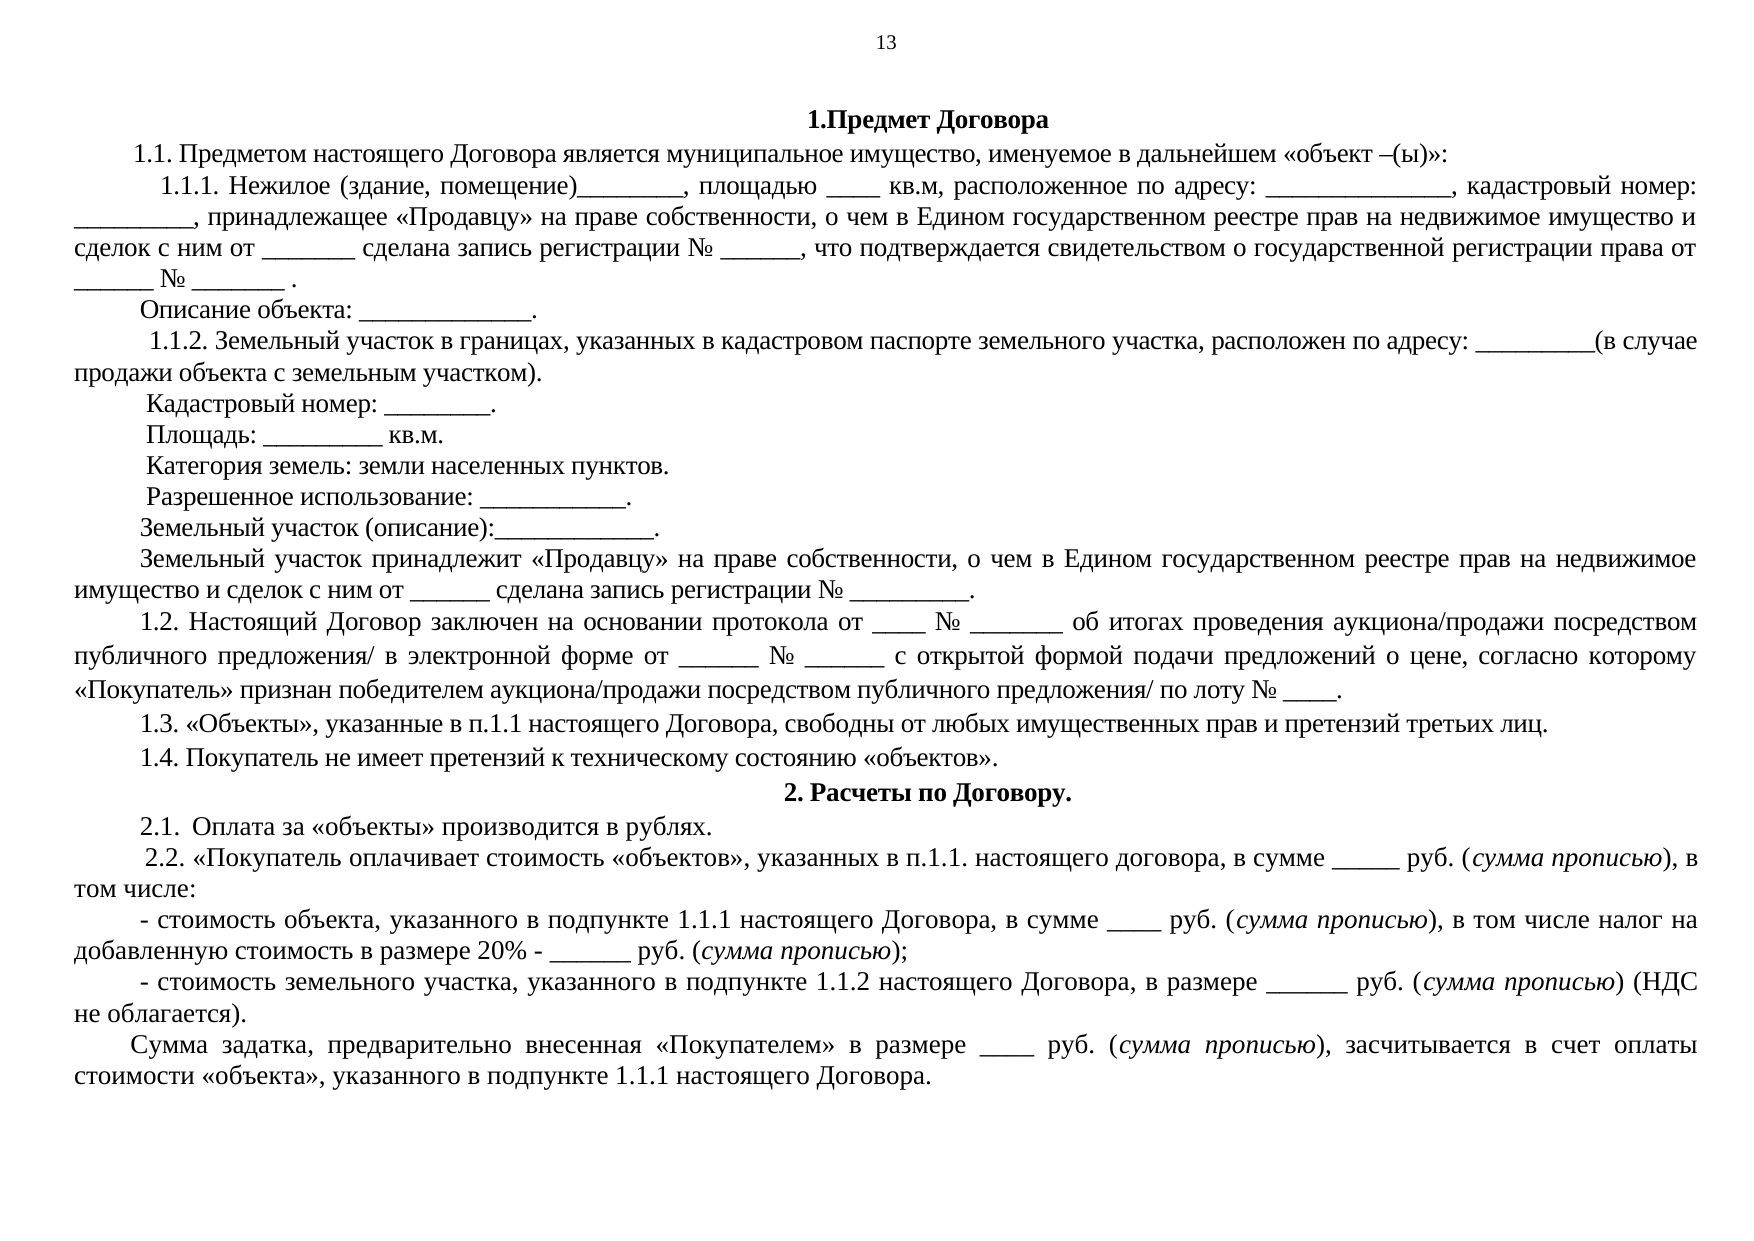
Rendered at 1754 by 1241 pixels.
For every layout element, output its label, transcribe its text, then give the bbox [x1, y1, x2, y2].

text Кадастровый номер: ________. [74, 387, 1698, 418]
text 1.3. «Объекты», указанные в п.1.1 настоящего Договора, свободны от любых имущественных прав и претензий третьих лиц. [74, 707, 1698, 738]
text Земельный участок (описание):____________. [74, 511, 1698, 542]
text 1.1. Предметом настоящего Договора является муниципальное имущество, именуемое в дальнейшем «объект –(ы)»: [74, 138, 1698, 169]
text 1.Предмет Договора [74, 103, 1698, 134]
text 1.1.1. Нежилое (здание, помещение)________, площадью ____ кв.м, расположенное по адресу: ______________, кадастровый номер: _________, принадлежащее «Продавцу» на праве собственности, о чем в Едином государственном реестре прав на недвижимое имущество и сделок с ним от _______ сделана запись регистрации № ______, что подтверждается свидетельством о государственной регистрации права от ______ № _______ . [74, 169, 1698, 293]
text 1.1.2. Земельный участок в границах, указанных в кадастровом паспорте земельного участка, расположен по адресу: _________(в случае продажи объекта с земельным участком). [74, 324, 1698, 387]
text - стоимость земельного участка, указанного в подпункте 1.1.2 настоящего Договора, в размере ______ руб. (сумма прописью) (НДС не облагается). [74, 966, 1698, 1028]
text - стоимость объекта, указанного в подпункте 1.1.1 настоящего Договора, в сумме ____ руб. (сумма прописью), в том числе налог на добавленную стоимость в размере 20% - ______ руб. (сумма прописью); [74, 903, 1698, 966]
text Описание объекта: _____________. [74, 293, 1698, 324]
text 1.2. Настоящий Договор заключен на основании протокола от ____ № _______ об итогах проведения аукциона/продажи посредством публичного предложения/ в электронной форме от ______ № ______ с открытой формой подачи предложений о цене, согласно которому «Покупатель» признан победителем аукциона/продажи посредством публичного предложения/ по лоту № ____. [74, 605, 1698, 704]
text 1.4. Покупатель не имеет претензий к техническому состоянию «объектов». [74, 741, 1698, 773]
text Категория земель: земли населенных пунктов. [74, 449, 1698, 480]
text 2.1. Оплата за «объекты» производится в рублях. [74, 810, 1698, 841]
text Сумма задатка, предварительно внесенная «Покупателем» в размере ____ руб. (сумма прописью), засчитывается в счет оплаты стоимости «объекта», указанного в подпункте 1.1.1 настоящего Договора. [74, 1028, 1698, 1090]
text 2. Расчеты по Договору. [74, 776, 1698, 807]
text Земельный участок принадлежит «Продавцу» на праве собственности, о чем в Едином государственном реестре прав на недвижимое имущество и сделок с ним от ______ сделана запись регистрации № _________. [74, 542, 1698, 605]
text 2.2. «Покупатель оплачивает стоимость «объектов», указанных в п.1.1. настоящего договора, в сумме _____ руб. (сумма прописью), в том числе: [74, 841, 1698, 903]
text Разрешенное использование: ___________. [74, 480, 1698, 511]
text Площадь: _________ кв.м. [74, 418, 1698, 449]
